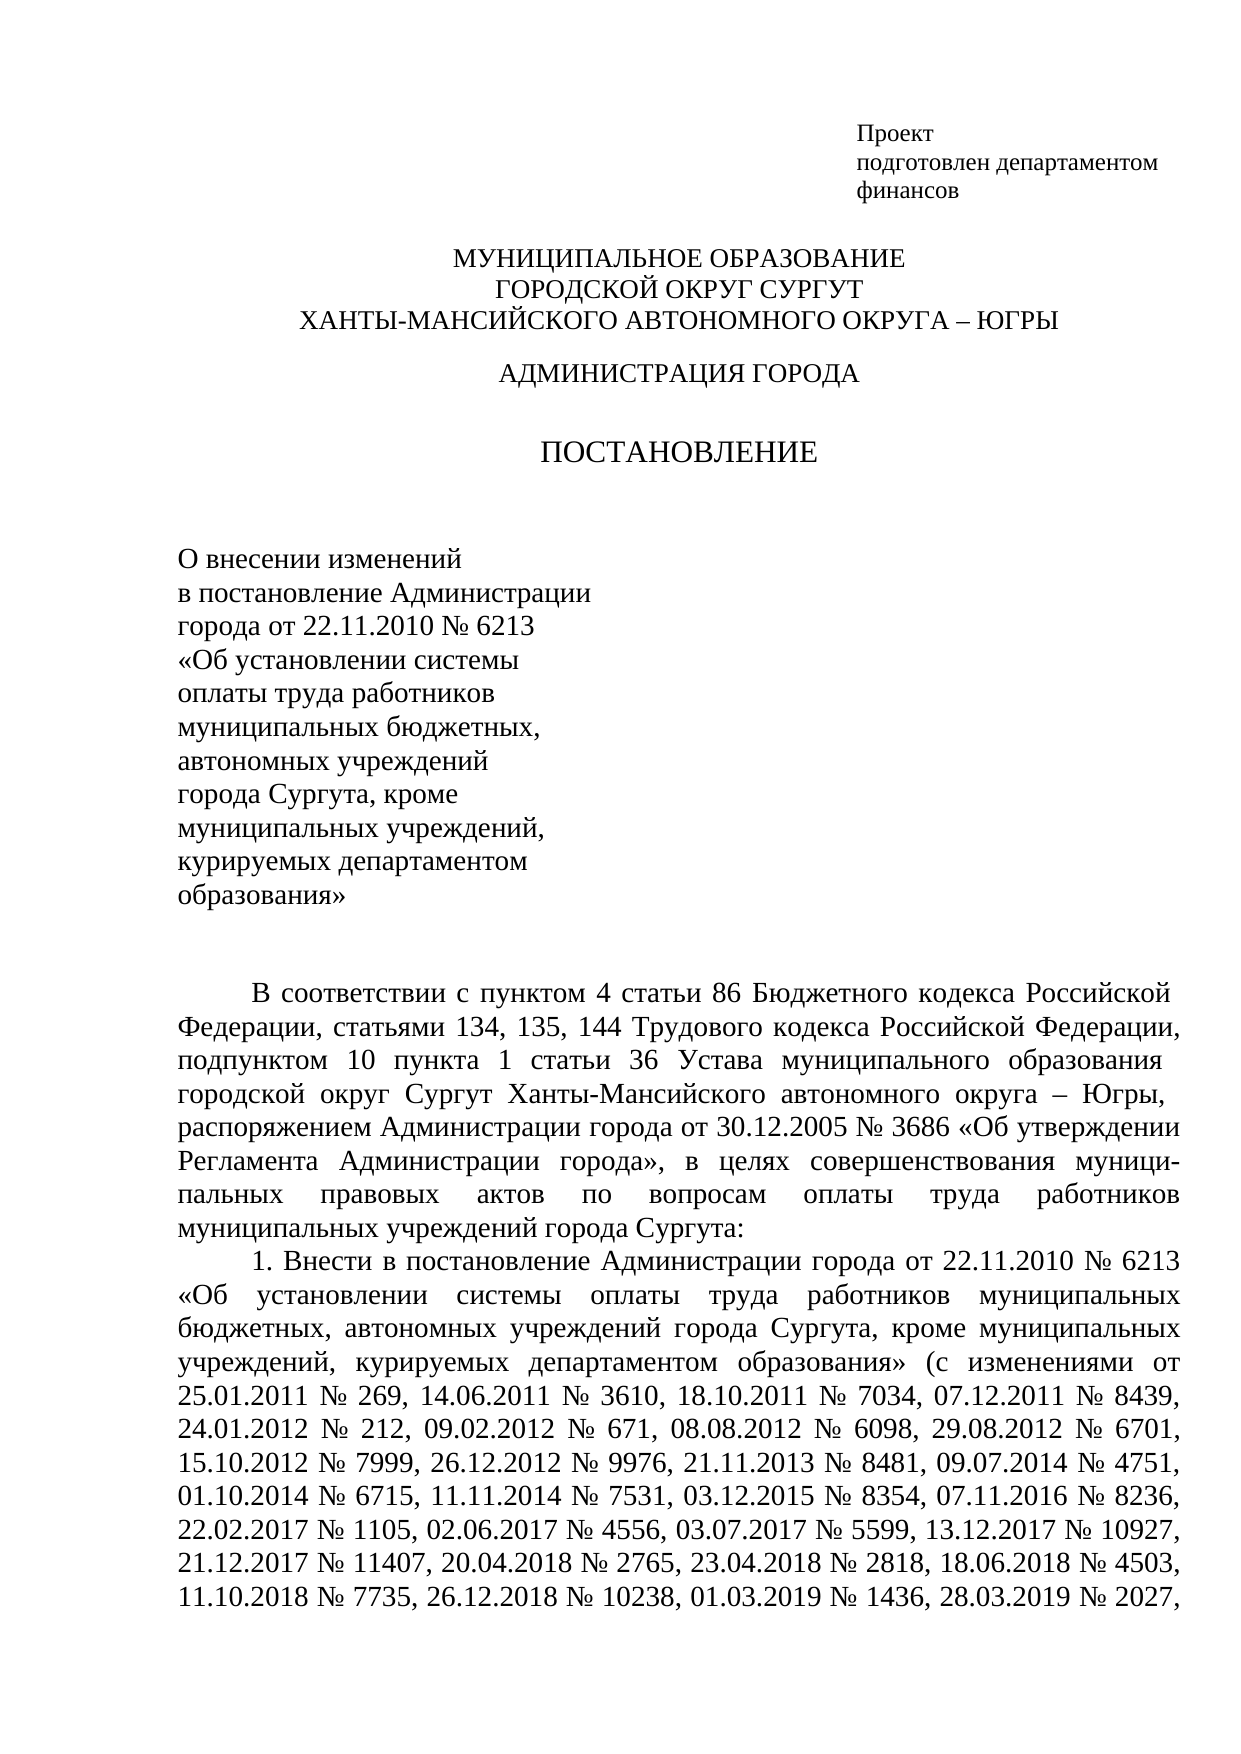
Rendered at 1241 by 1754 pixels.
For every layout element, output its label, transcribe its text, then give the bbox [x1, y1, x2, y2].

text города от 22.11.2010 № 6213 [177, 608, 1154, 642]
text подготовлен департаментом финансов [856, 147, 1181, 204]
text «Об установлении системы [177, 642, 1181, 676]
text ПОСТАНОВЛЕНИЕ [177, 434, 1181, 469]
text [177, 1243, 1181, 1612]
text курируемых департаментом [177, 843, 1181, 877]
text оплаты труда работников [177, 676, 1181, 709]
text автономных учреждений [177, 743, 1181, 776]
text О внесении изменений [177, 541, 1154, 575]
text МУНИЦИПАЛЬНОЕ ОБРАЗОВАНИЕ [177, 242, 1181, 273]
text города Сургута, кроме [177, 776, 1181, 810]
text Проект [856, 118, 1181, 147]
text муниципальных бюджетных, [177, 709, 1181, 743]
text ХАНТЫ-МАНСИЙСКОГО АВТОНОМНОГО ОКРУГА – ЮГРЫ [177, 304, 1181, 335]
text муниципальных учреждений, [177, 810, 1181, 843]
text в постановление Администрации [177, 575, 1154, 608]
text образования» [177, 877, 1181, 910]
text ГОРОДСКОЙ ОКРУГ СУРГУТ [177, 273, 1181, 304]
text В соответствии с пунктом 4 статьи 86 Бюджетного кодекса Российской Федерации, статьями 134, 135, 144 Трудового кодекса Российской Федерации, подпунктом 10 пункта 1 статьи 36 Устава муниципального образования городской округ Сургут Ханты-Мансийского автономного округа – Югры, распоряжением Администрации города от 30.12.2005 № 3686 «Об утверждении Регламента Администрации города», в целях совершенствования муници-пальных правовых актов по вопросам оплаты труда работников муниципальных учреждений города Сургута: [177, 975, 1181, 1243]
text АДМИНИСТРАЦИЯ ГОРОДА [177, 357, 1181, 388]
